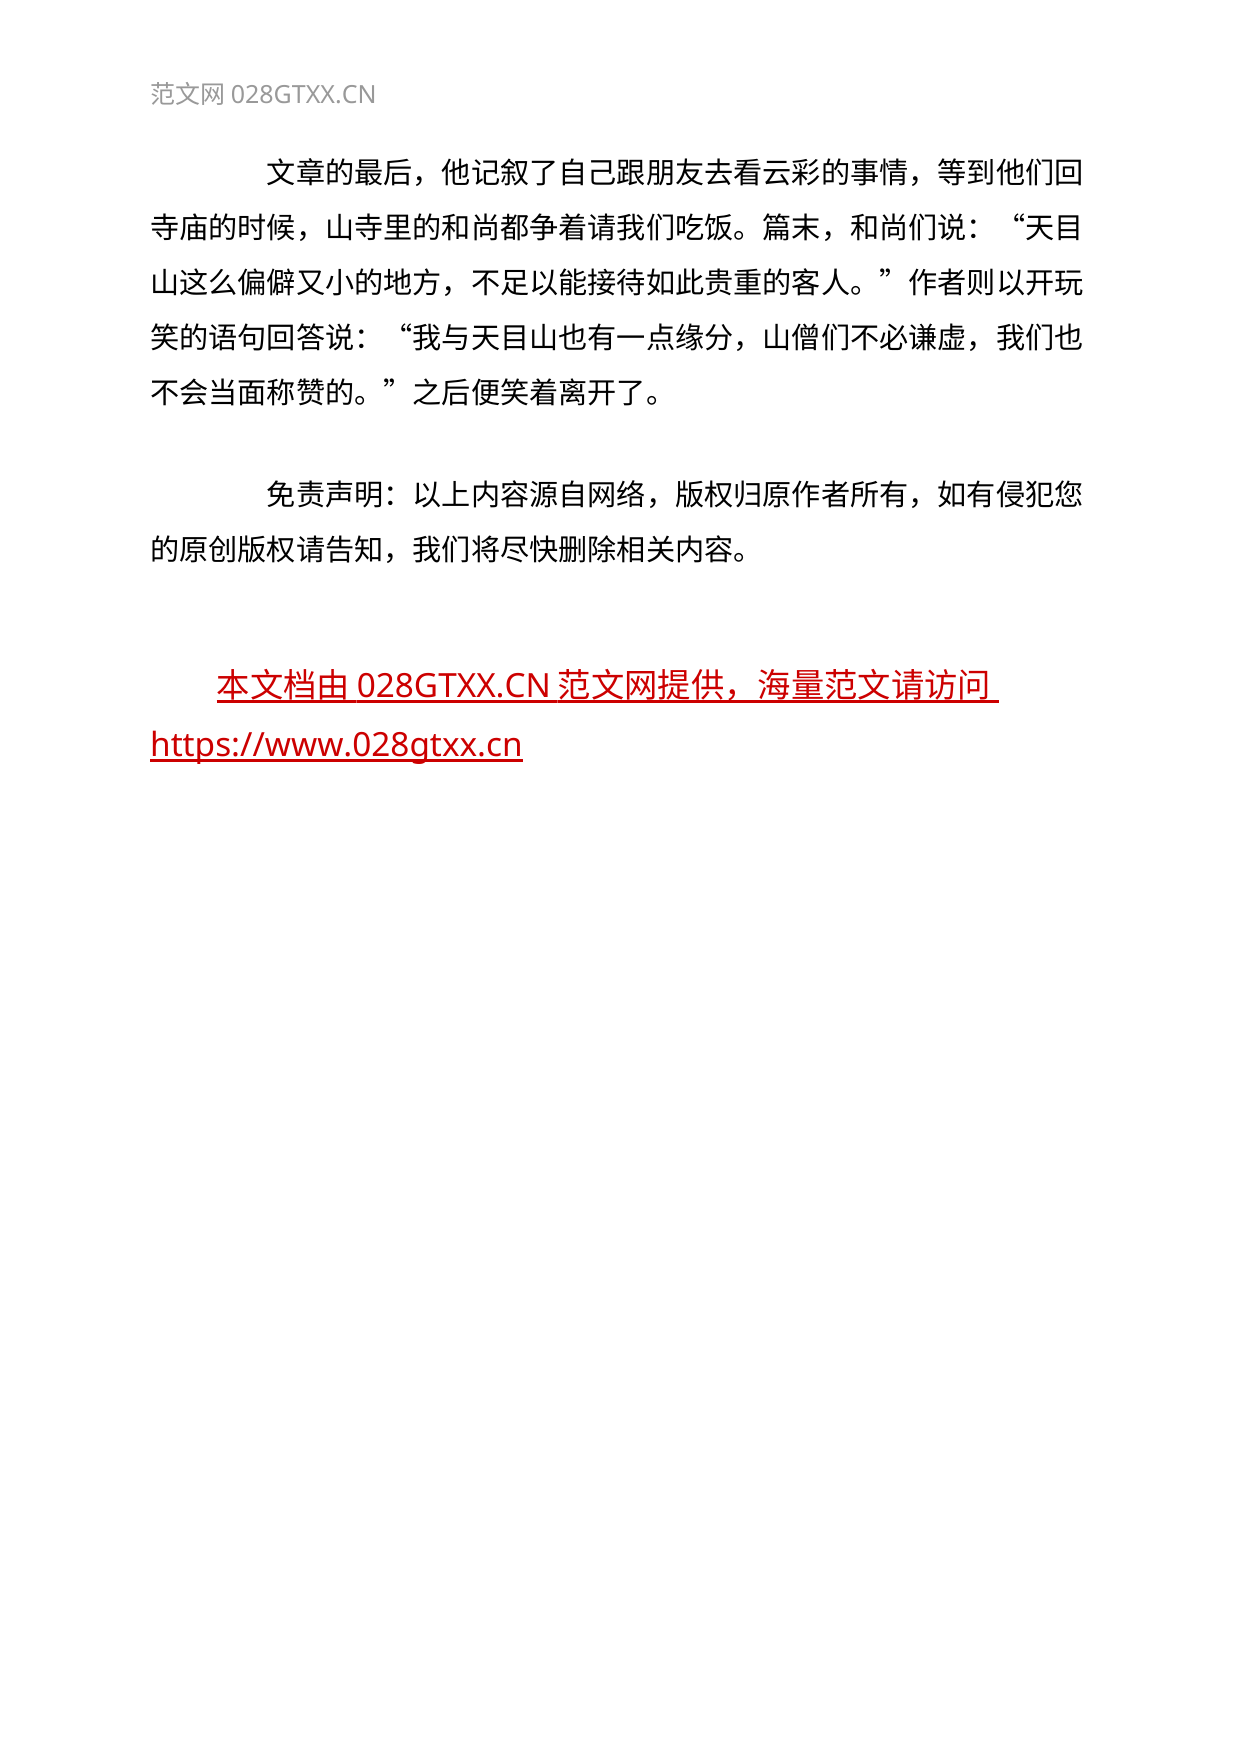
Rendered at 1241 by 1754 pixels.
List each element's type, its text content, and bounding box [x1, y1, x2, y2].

text 文章的最后，他记叙了自己跟朋友去看云彩的事情，等到他们回寺庙的时候，山寺里的和尚都争着请我们吃饭。篇末，和尚们说：“天目山这么偏僻又小的地方，不足以能接待如此贵重的客人。”作者则以开玩笑的语句回答说：“我与天目山也有一点缘分，山僧们不必谦虚，我们也不会当面称赞的。”之后便笑着离开了。 [150, 150, 1090, 412]
text 本文档由028GTXX.CN范文网提供，海量范文请访问 https://www.028gtxx.cn [150, 659, 1090, 767]
text 免责声明：以上内容源自网络，版权归原作者所有，如有侵犯您的原创版权请告知，我们将尽快删除相关内容。 [150, 471, 1090, 568]
